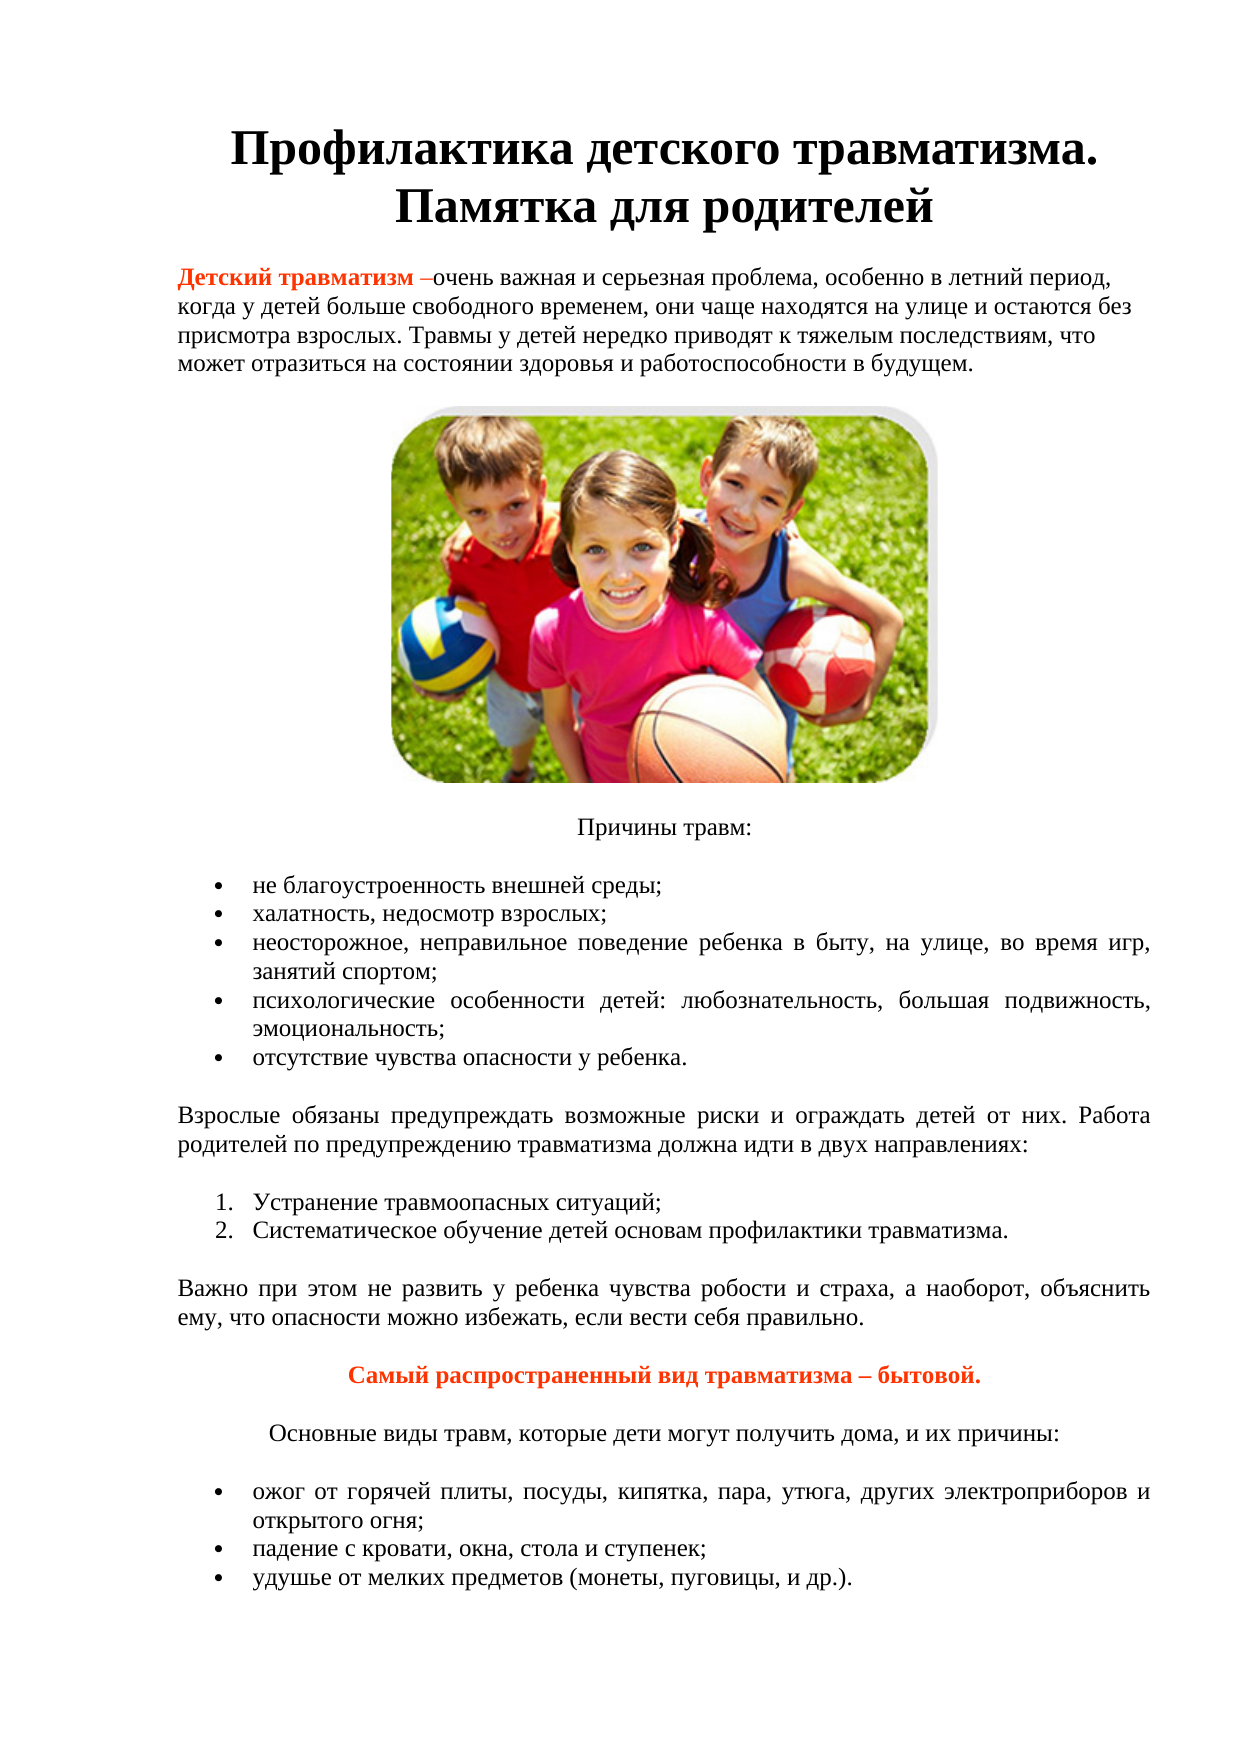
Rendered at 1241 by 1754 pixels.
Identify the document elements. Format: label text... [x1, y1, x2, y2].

list не благоустроенность внешней среды; [215, 870, 1152, 898]
list удушье от мелких предметов (монеты, пуговицы, и др.). [215, 1562, 1152, 1591]
list отсутствие чувства опасности у ребенка. [215, 1042, 1152, 1071]
list ожог от горячей плиты, посуды, кипятка, пара, утюга, других электроприборов и открытого огня; [215, 1476, 1152, 1533]
list Устранение травмоопасных ситуаций; [215, 1187, 1152, 1216]
text Самый распространенный вид травматизма – бытовой. [177, 1360, 1152, 1389]
list падение с кровати, окна, стола и ступенек; [215, 1533, 1152, 1562]
text Детский травматизм –очень важная и серьезная проблема, особенно в летний период, когда у детей больше свободного временем, они чаще находятся на улице и остаются без присмотра взрослых. Травмы у детей нередко приводят к тяжелым последствиям, что может отразиться на состоянии здоровья и работоспособности в будущем. [177, 262, 1152, 377]
text Профилактика детского травматизма. Памятка для родителей [177, 118, 1152, 233]
list неосторожное, неправильное поведение ребенка в быту, на улице, во время игр, занятий спортом; [215, 927, 1152, 985]
text Основные виды травм, которые дети могут получить дома, и их причины: [177, 1418, 1152, 1447]
picture [391, 406, 938, 783]
text Взрослые обязаны предупреждать возможные риски и ограждать детей от них. Работа родителей по предупреждению травматизма должна идти в двух направлениях: [177, 1100, 1152, 1158]
list Систематическое обучение детей основам профилактики травматизма. [215, 1216, 1152, 1244]
text Важно при этом не развить у ребенка чувства робости и страха, а наоборот, объяснить ему, что опасности можно избежать, если вести себя правильно. [177, 1273, 1152, 1331]
text Причины травм: [177, 812, 1152, 841]
list халатность, недосмотр взрослых; [215, 898, 1152, 927]
list психологические особенности детей: любознательность, большая подвижность, эмоциональность; [215, 985, 1152, 1042]
